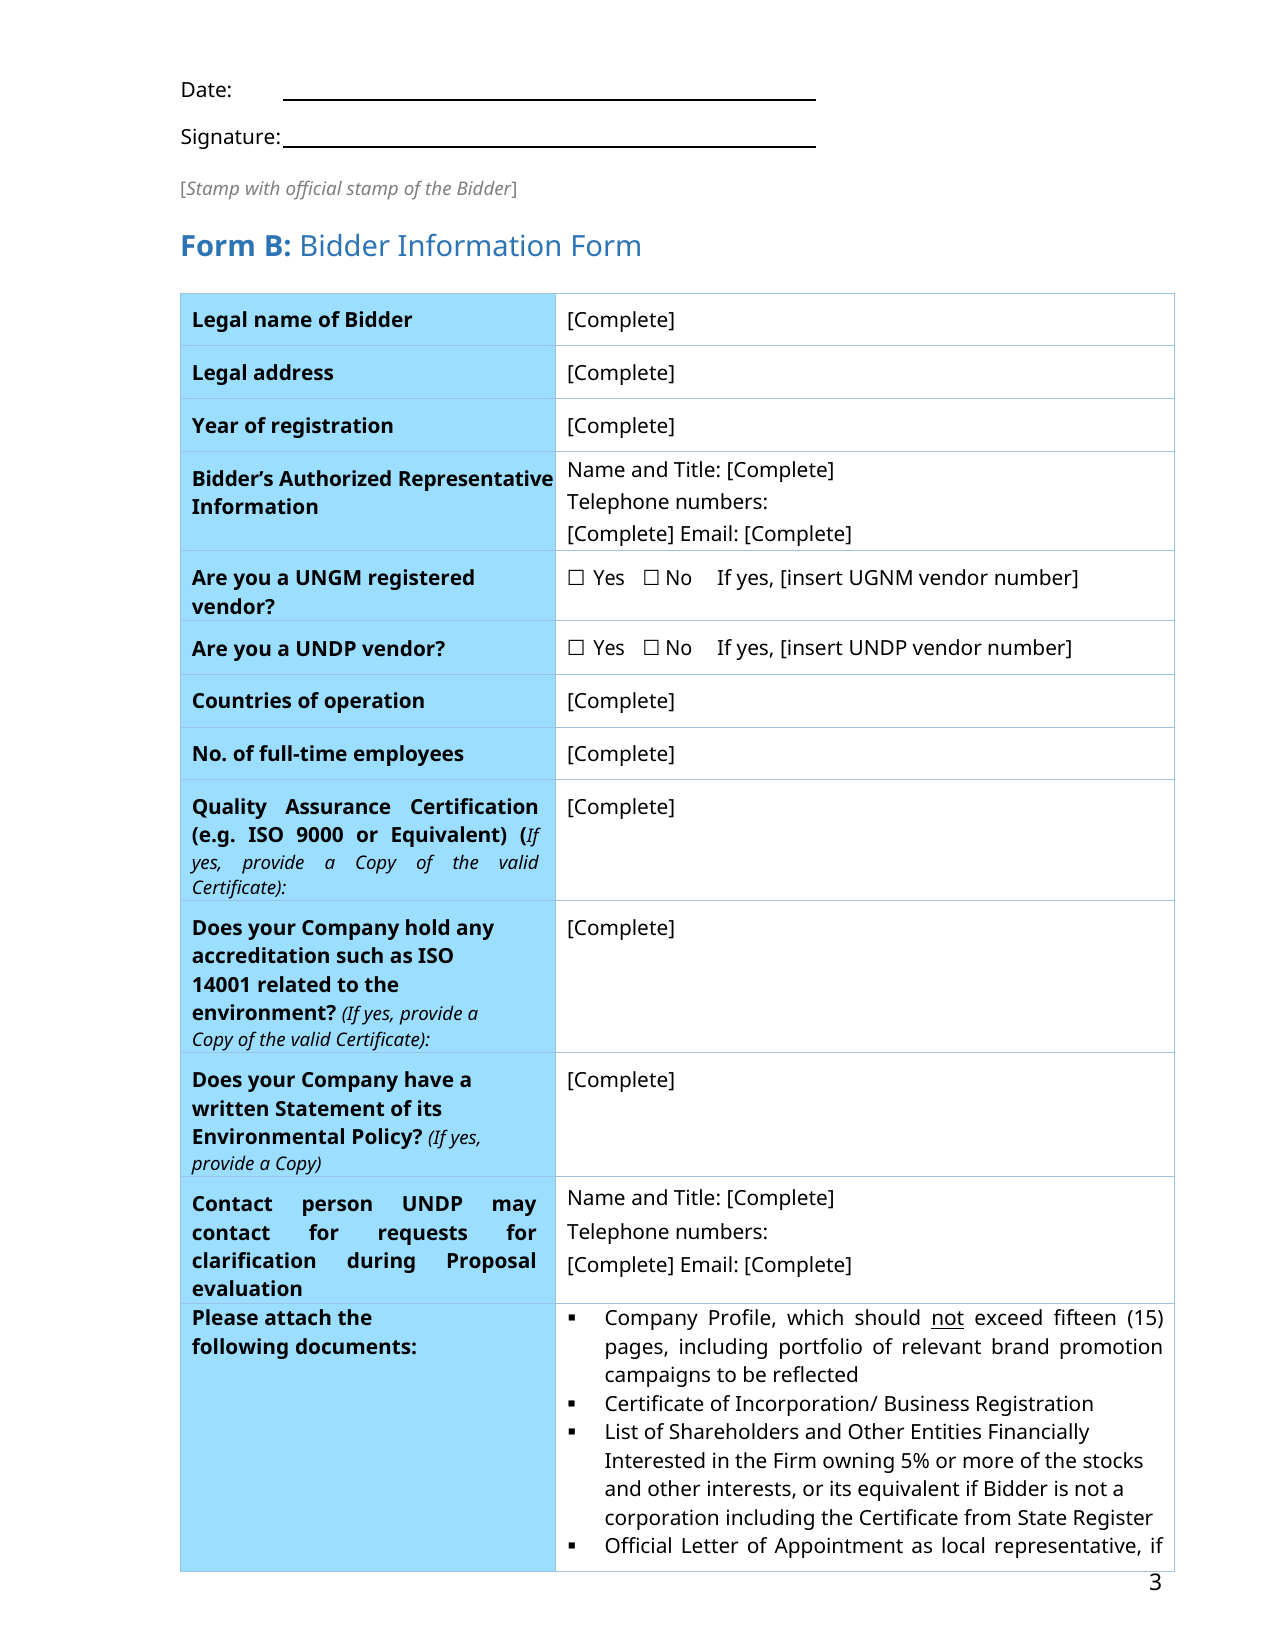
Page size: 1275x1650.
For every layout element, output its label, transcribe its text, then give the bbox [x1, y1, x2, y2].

table_cell Contact person UNDP may contact for requests for clarification during Proposal evaluation [181, 1177, 555, 1303]
table_cell [Complete] [556, 675, 1174, 726]
table_cell Does your Company hold any accreditation such as ISO 14001 related to the environment? (If yes, provide a Copy of the valid Certificate): [181, 901, 555, 1052]
table_cell Year of registration [181, 399, 555, 451]
table_cell Legal address [181, 346, 555, 398]
table_cell Quality Assurance Certification (e.g. ISO 9000 or Equivalent) (If yes, provide a Copy of the valid Certificate): [181, 780, 555, 900]
table_cell [Complete] [556, 346, 1174, 398]
table_header [Complete] [556, 294, 1174, 345]
text [Stamp with official stamp of the Bidder] [180, 176, 816, 201]
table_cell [556, 1304, 1174, 1571]
table_cell Yes ☐ No If yes, [insert UNDP vendor number] [556, 621, 1174, 674]
table_cell Are you a UNDP vendor? [181, 621, 555, 674]
text Form B: Bidder Information Form [180, 225, 1233, 265]
table_cell [Complete] [556, 728, 1174, 779]
table_cell Name and Title: [Complete] Telephone numbers: [Complete] Email: [Complete] [556, 1177, 1174, 1303]
table_cell [Complete] [556, 901, 1174, 1052]
table_cell [Complete] [556, 399, 1174, 451]
table_cell Bidder’s Authorized Representative Information [181, 452, 555, 550]
table_cell Yes ☐ No If yes, [insert UGNM vendor number] [556, 551, 1174, 620]
text Signature: [180, 122, 816, 151]
table_cell [Complete] [556, 1053, 1174, 1176]
text Date: [180, 75, 816, 103]
table_cell Does your Company have a written Statement of its Environmental Policy? (If yes, provide a Copy) [181, 1053, 555, 1176]
table_header Legal name of Bidder [181, 294, 555, 345]
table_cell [181, 1304, 555, 1571]
table_cell [Complete] [556, 780, 1174, 900]
table_cell Countries of operation [181, 675, 555, 726]
table_cell Are you a UNGM registered vendor? [181, 551, 555, 620]
table_cell No. of full-time employees [181, 728, 555, 779]
table_cell Name and Title: [Complete] Telephone numbers: [Complete] Email: [Complete] [556, 452, 1174, 550]
